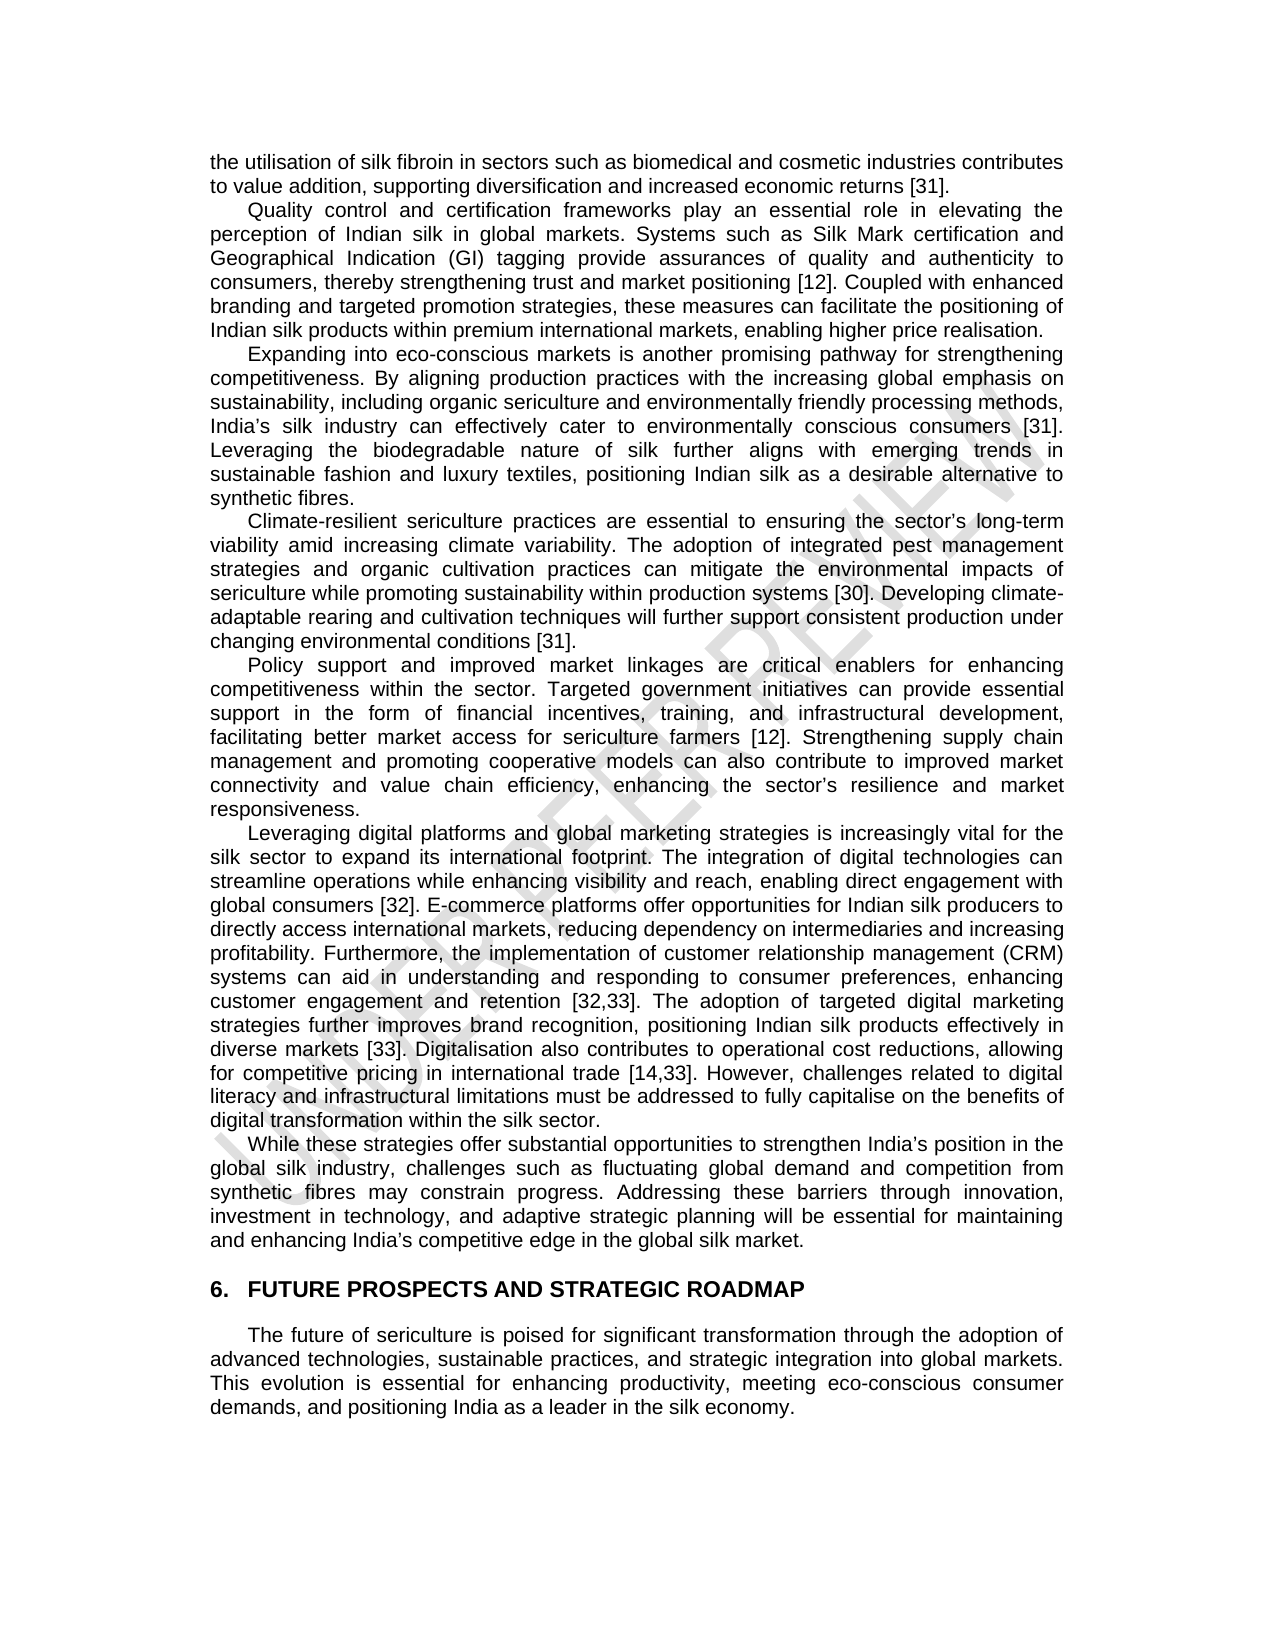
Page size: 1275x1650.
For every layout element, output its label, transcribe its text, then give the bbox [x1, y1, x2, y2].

text Leveraging digital platforms and global marketing strategies is increasingly vital for the silk sector to expand its international footprint. The integration of digital technologies can streamline operations while enhancing visibility and reach, enabling direct engagement with global consumers [32]. E-commerce platforms offer opportunities for Indian silk producers to directly access international markets, reducing dependency on intermediaries and increasing profitability. Furthermore, the implementation of customer relationship management (CRM) systems can aid in understanding and responding to consumer preferences, enhancing customer engagement and retention [32,33]. The adoption of targeted digital marketing strategies further improves brand recognition, positioning Indian silk products effectively in diverse markets [33]. Digitalisation also contributes to operational cost reductions, allowing for competitive pricing in international trade [14,33]. However, challenges related to digital literacy and infrastructural limitations must be addressed to fully capitalise on the benefits of digital transformation within the silk sector. [210, 821, 1065, 1132]
text Quality control and certification frameworks play an essential role in elevating the perception of Indian silk in global markets. Systems such as Silk Mark certification and Geographical Indication (GI) tagging provide assurances of quality and authenticity to consumers, thereby strengthening trust and market positioning [12]. Coupled with enhanced branding and targeted promotion strategies, these measures can facilitate the positioning of Indian silk products within premium international markets, enabling higher price realisation. [210, 198, 1065, 342]
text The future of sericulture is poised for significant transformation through the adoption of advanced technologies, sustainable practices, and strategic integration into global markets. This evolution is essential for enhancing productivity, meeting eco-conscious consumer demands, and positioning India as a leader in the silk economy. [210, 1323, 1065, 1419]
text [210, 150, 1065, 198]
text Expanding into eco-conscious markets is another promising pathway for strengthening competitiveness. By aligning production practices with the increasing global emphasis on sustainability, including organic sericulture and environmentally friendly processing methods, India’s silk industry can effectively cater to environmentally conscious consumers [31]. Leveraging the biodegradable nature of silk further aligns with emerging trends in sustainable fashion and luxury textiles, positioning Indian silk as a desirable alternative to synthetic fibres. [210, 342, 1065, 509]
text While these strategies offer substantial opportunities to strengthen India’s position in the global silk industry, challenges such as fluctuating global demand and competition from synthetic fibres may constrain progress. Addressing these barriers through innovation, investment in technology, and adaptive strategic planning will be essential for maintaining and enhancing India’s competitive edge in the global silk market. [210, 1132, 1065, 1252]
text Climate-resilient sericulture practices are essential to ensuring the sector’s long-term viability amid increasing climate variability. The adoption of integrated pest management strategies and organic cultivation practices can mitigate the environmental impacts of sericulture while promoting sustainability within production systems [30]. Developing climate-adaptable rearing and cultivation techniques will further support consistent production under changing environmental conditions [31]. [210, 509, 1065, 653]
text Policy support and improved market linkages are critical enablers for enhancing competitiveness within the sector. Targeted government initiatives can provide essential support in the form of financial incentives, training, and infrastructural development, facilitating better market access for sericulture farmers [12]. Strengthening supply chain management and promoting cooperative models can also contribute to improved market connectivity and value chain efficiency, enhancing the sector’s resilience and market responsiveness. [210, 653, 1065, 821]
list FUTURE PROSPECTS AND STRATEGIC ROADMAP [210, 1276, 1065, 1302]
